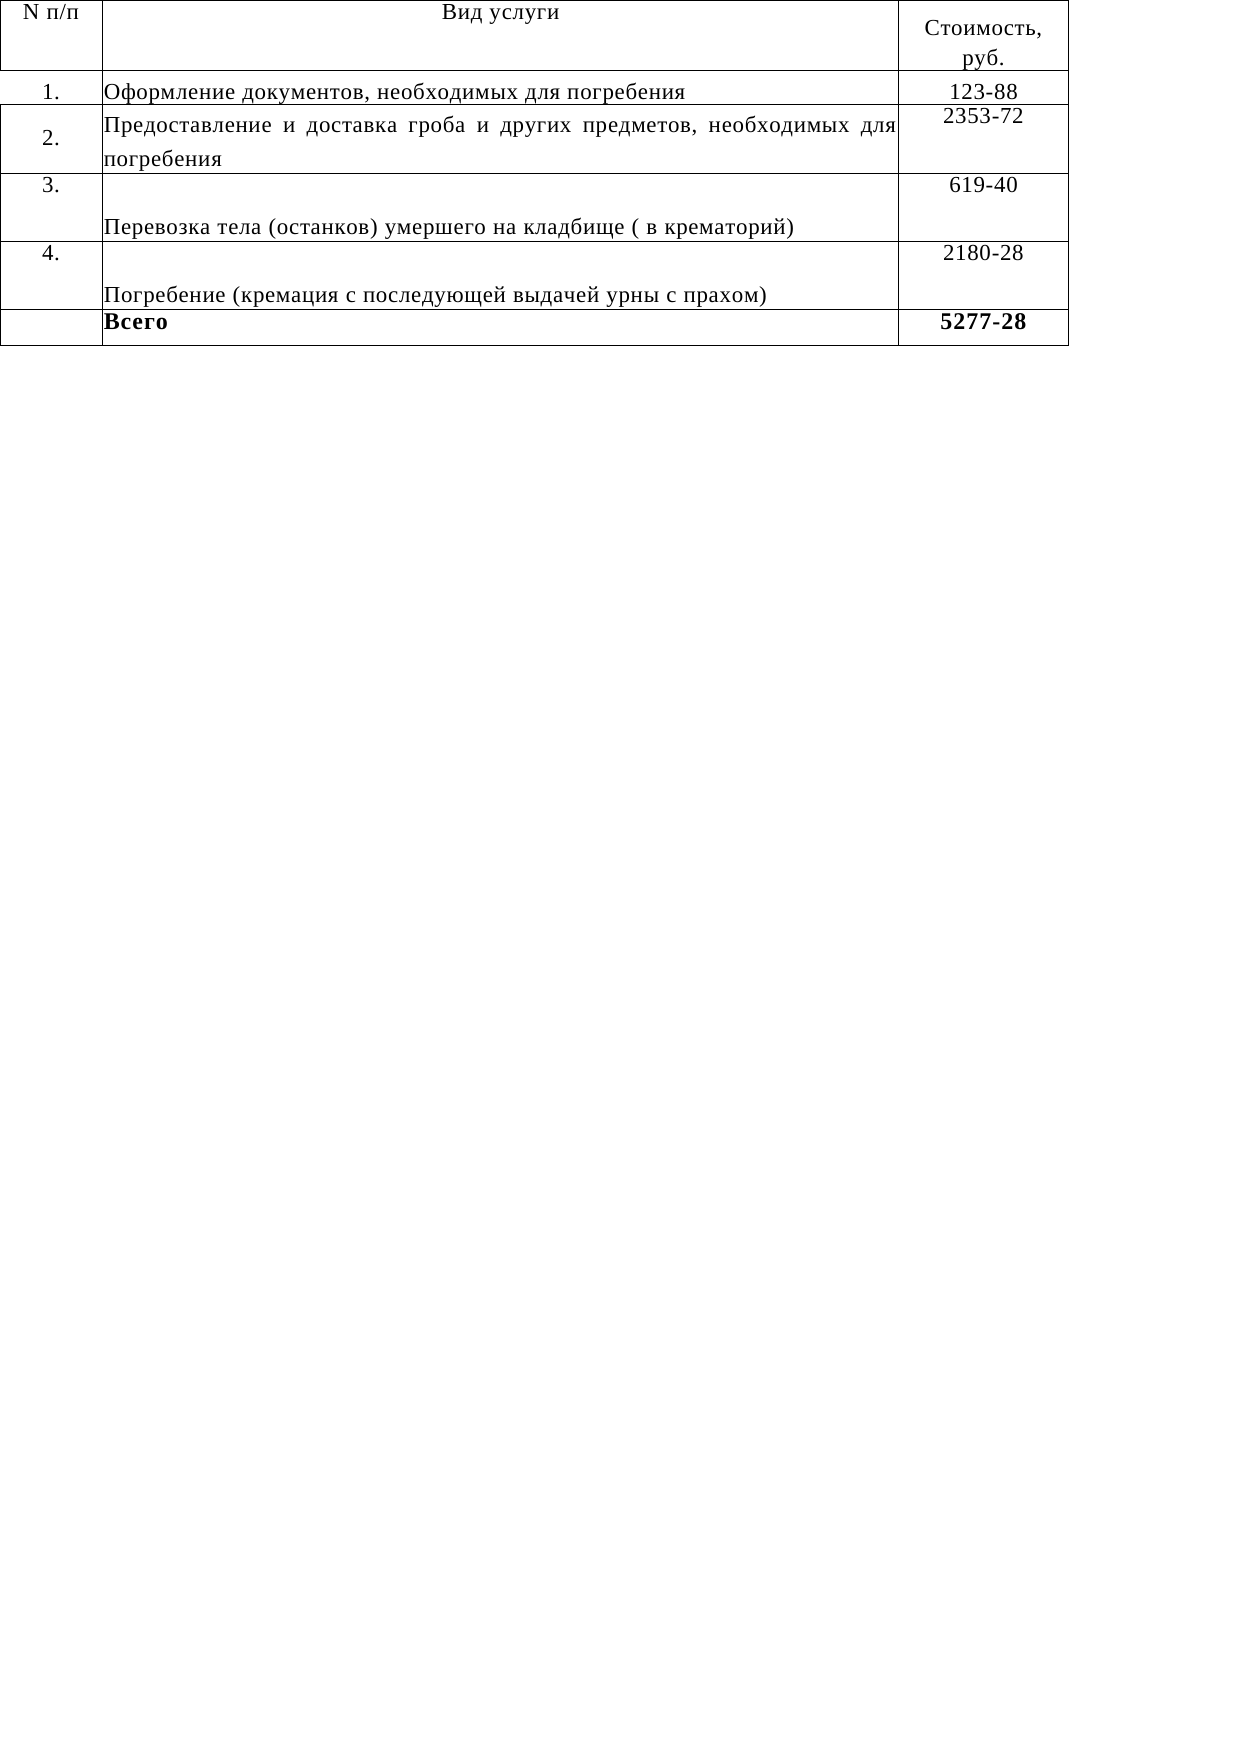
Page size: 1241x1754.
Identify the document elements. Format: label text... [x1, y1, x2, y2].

table_cell 3. [1, 174, 102, 241]
table_cell 1. [0, 71, 102, 104]
table_cell Предоставление и доставка гроба и других предметов, необходимых для погребения [103, 105, 898, 173]
table_header Вид услуги [103, 1, 898, 69]
table_cell [1, 310, 102, 345]
table_cell Оформление документов, необходимых для погребения [103, 71, 898, 104]
table_cell Погребение (кремация с последующей выдачей урны с прахом) [103, 242, 898, 309]
table_header N п/п [1, 1, 102, 69]
table_cell 2180-28 [899, 242, 1068, 309]
table_cell 2. [1, 105, 102, 173]
table_cell 2353-72 [899, 105, 1068, 173]
table_cell Перевозка тела (останков) умершего на кладбище ( в крематорий) [103, 174, 898, 241]
table_cell Всего [103, 310, 898, 345]
table_header Стоимость, руб. [899, 1, 1068, 69]
table_cell 619-40 [899, 174, 1068, 241]
table_cell 5277-28 [899, 310, 1068, 345]
table_cell 4. [1, 242, 102, 309]
table_cell 123-88 [899, 71, 1068, 104]
